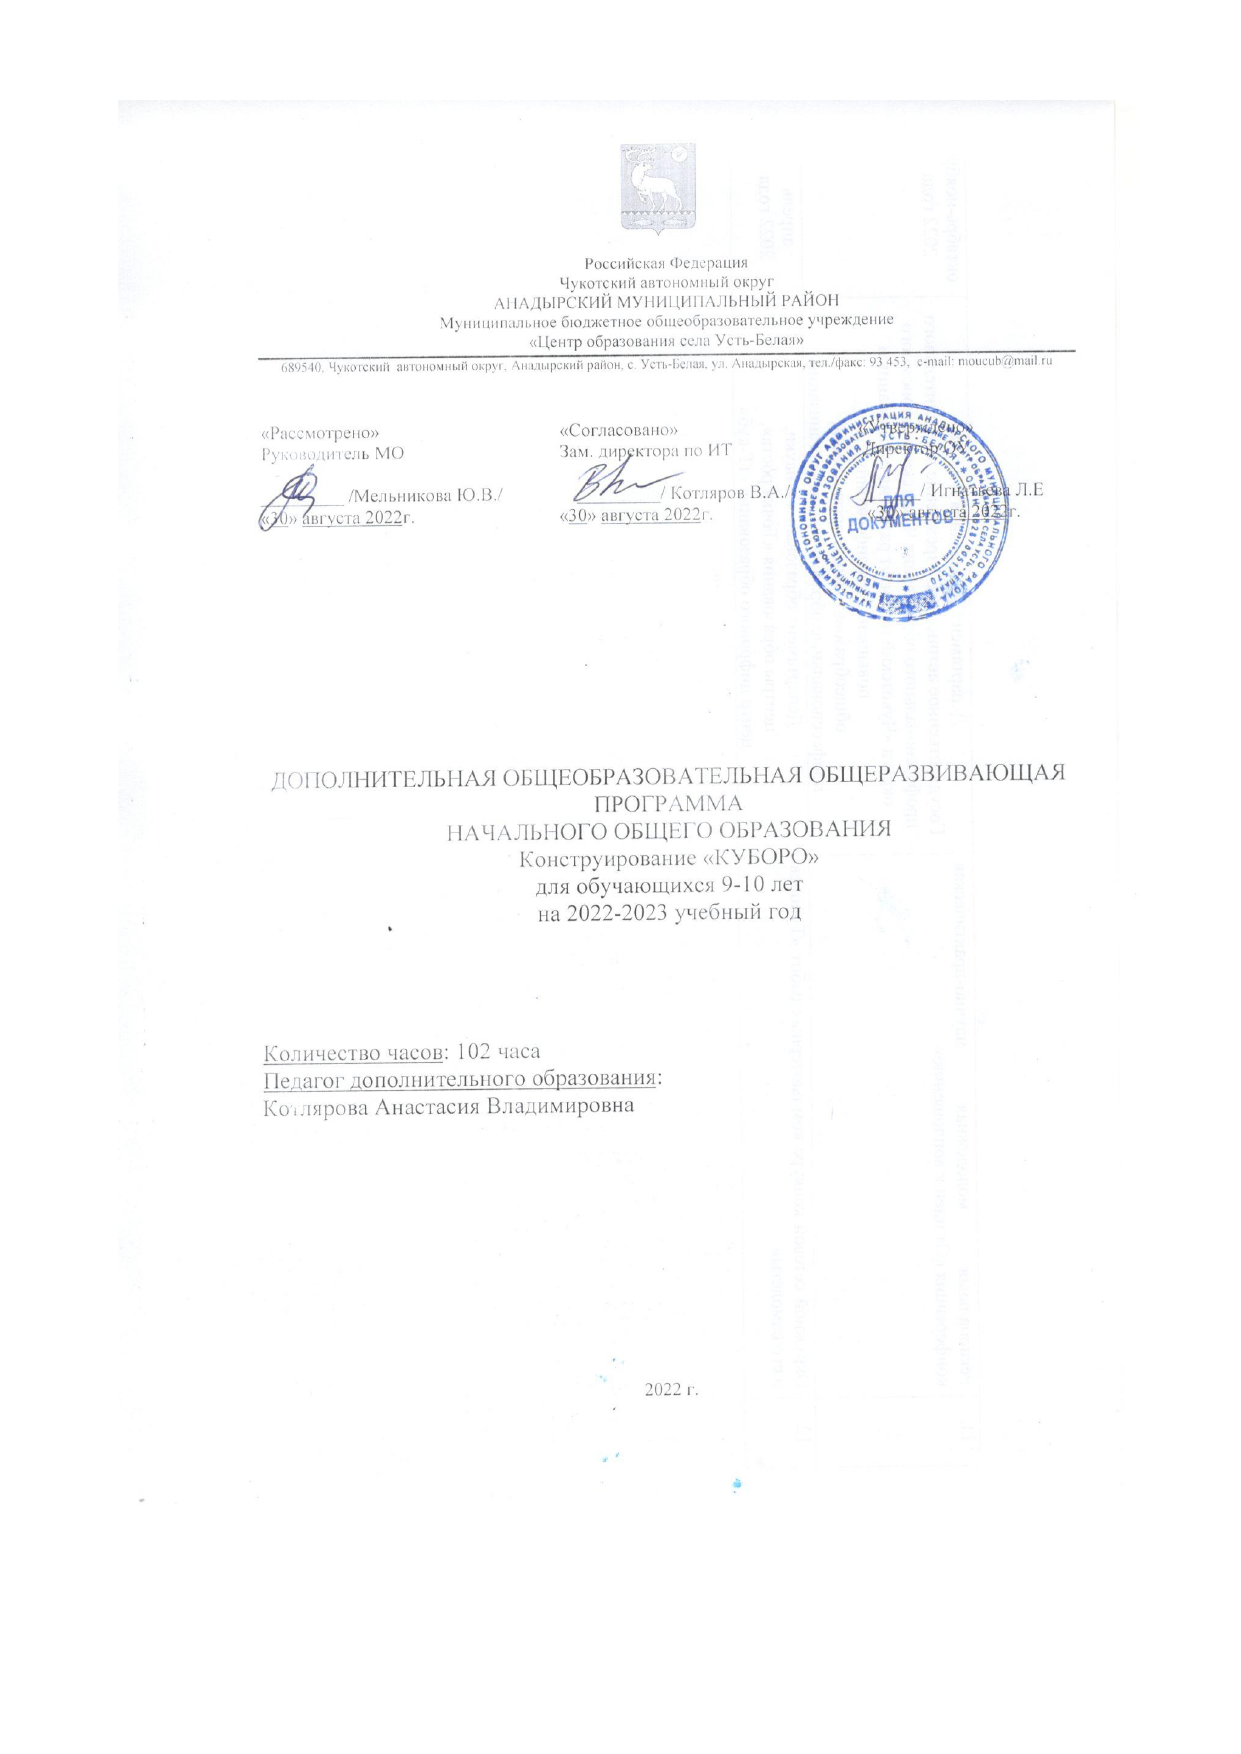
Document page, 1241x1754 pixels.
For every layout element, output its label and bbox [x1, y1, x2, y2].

picture [118, 100, 1151, 1521]
